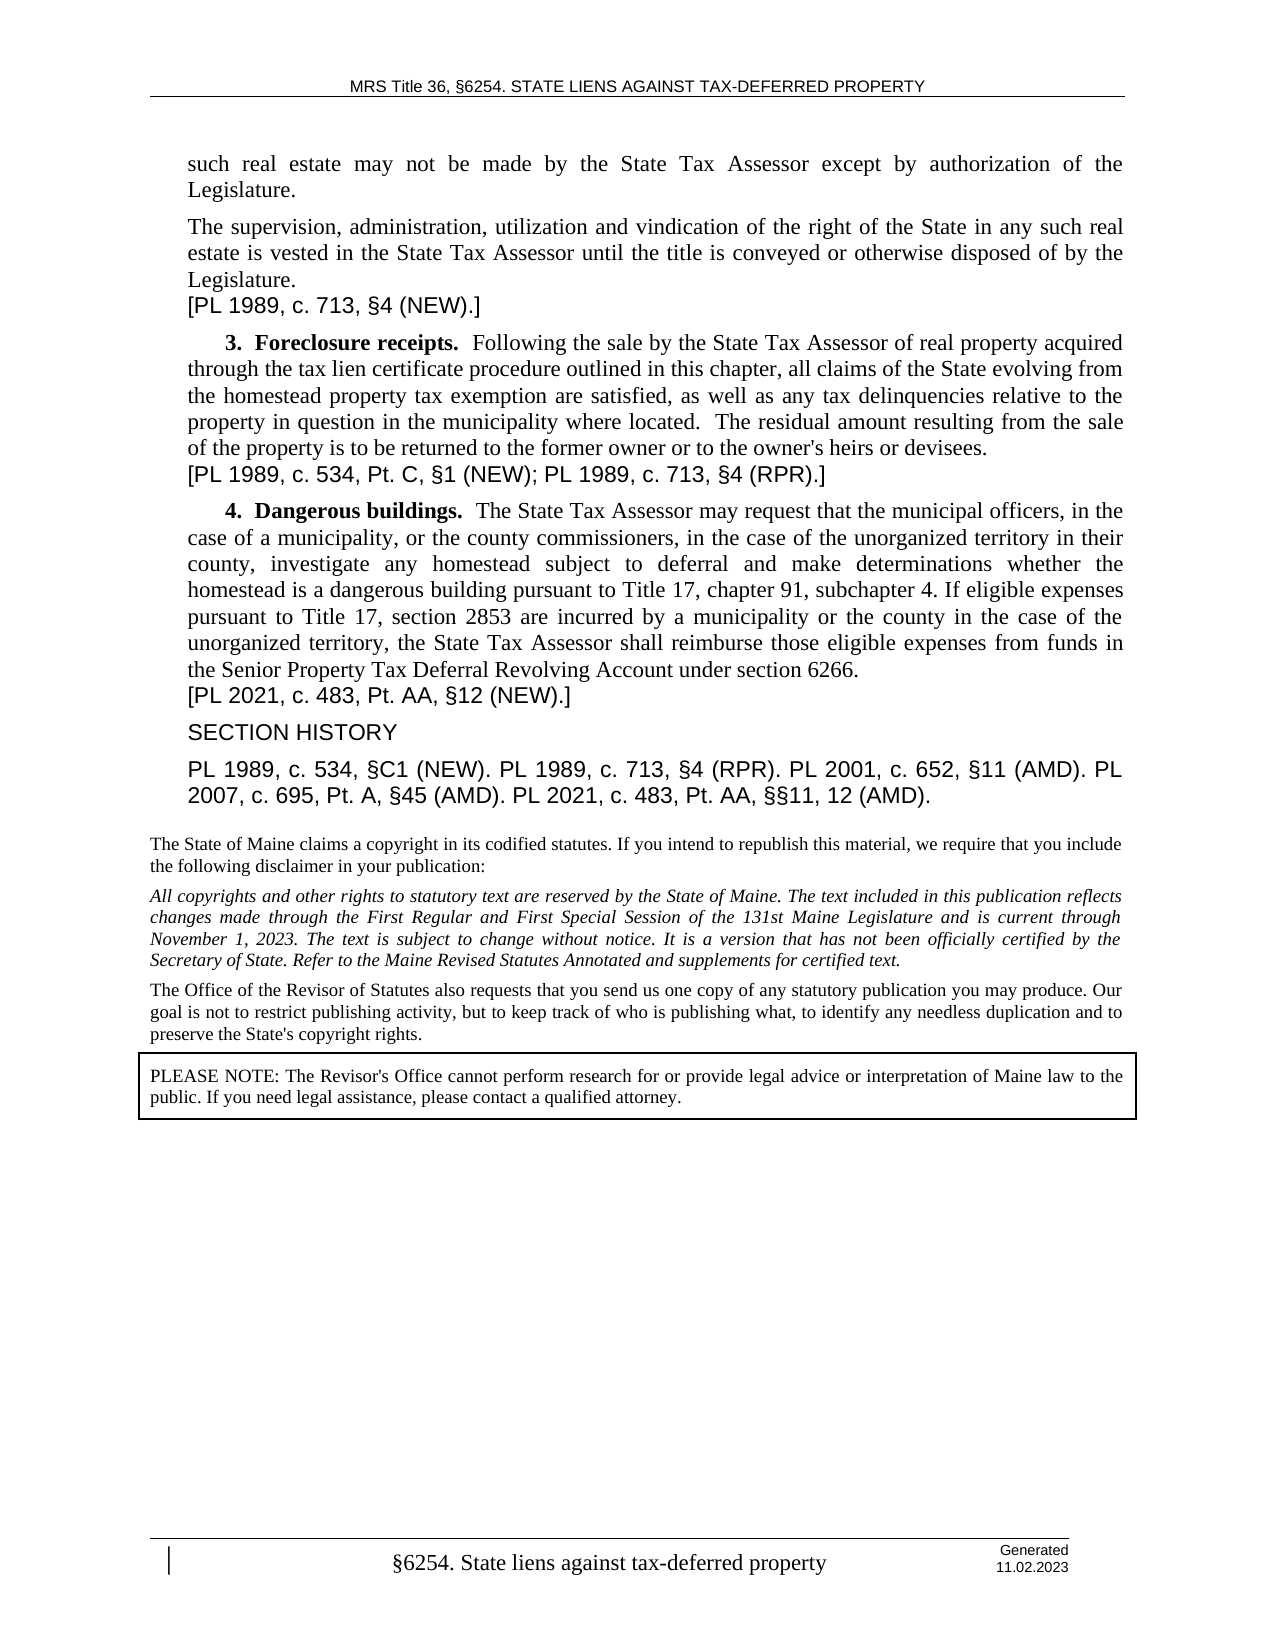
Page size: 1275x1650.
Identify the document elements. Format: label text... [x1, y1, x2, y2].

text PLEASE NOTE: The Revisor's Office cannot perform research for or provide legal advice or interpretation of Maine law to the public. If you need legal assistance, please contact a qualified attorney. [140, 1054, 1135, 1118]
text The supervision, administration, utilization and vindication of the right of the State in any such real estate is vested in the State Tax Assessor until the title is conveyed or otherwise disposed of by the Legislature. [187, 213, 1125, 292]
text All copyrights and other rights to statutory text are reserved by the State of Maine. The text included in this publication reflects changes made through the First Regular and First Special Session of the 131st Maine Legislature and is current through November 1, 2023 . The text is subject to change without notice. It is a version that has not been officially certified by the Secretary of State. Refer to the Maine Revised Statutes Annotated and supplements for certified text. [150, 885, 1125, 971]
text 4. Dangerous buildings. The State Tax Assessor may request that the municipal officers, in the case of a municipality, or the county commissioners, in the case of the unorganized territory in their county, investigate any homestead subject to deferral and make determinations whether the homestead is a dangerous building pursuant to Title 17, chapter 91, subchapter 4. If eligible expenses pursuant to Title 17, section 2853 are incurred by a municipality or the county in the case of the unorganized territory, the State Tax Assessor shall reimburse those eligible expenses from funds in the Senior Property Tax Deferral Revolving Account under section 6266. [187, 497, 1125, 682]
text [187, 150, 1125, 203]
text 3. Foreclosure receipts. Following the sale by the State Tax Assessor of real property acquired through the tax lien certificate procedure outlined in this chapter, all claims of the State evolving from the homestead property tax exemption are satisfied, as well as any tax delinquencies relative to the property in question in the municipality where located. The residual amount resulting from the sale of the property is to be returned to the former owner or to the owner's heirs or devisees. [187, 329, 1125, 461]
text [PL 2021, c. 483, Pt. AA, §12 (NEW).] [187, 682, 1125, 708]
text The Office of the Revisor of Statutes also requests that you send us one copy of any statutory publication you may produce. Our goal is not to restrict publishing activity, but to keep track of who is publishing what, to identify any needless duplication and to preserve the State's copyright rights. [150, 979, 1125, 1044]
text PL 1989, c. 534, §C1 (NEW). PL 1989, c. 713, §4 (RPR). PL 2001, c. 652, §11 (AMD). PL 2007, c. 695, Pt. A, §45 (AMD). PL 2021, c. 483, Pt. AA, §§11, 12 (AMD). [187, 756, 1125, 808]
text [PL 1989, c. 534, Pt. C, §1 (NEW); PL 1989, c. 713, §4 (RPR).] [187, 461, 1125, 487]
text SECTION HISTORY [187, 719, 1125, 745]
text [PL 1989, c. 713, §4 (NEW).] [187, 292, 1125, 318]
text The State of Maine claims a copyright in its codified statutes. If you intend to republish this material, we require that you include the following disclaimer in your publication: [150, 833, 1125, 876]
